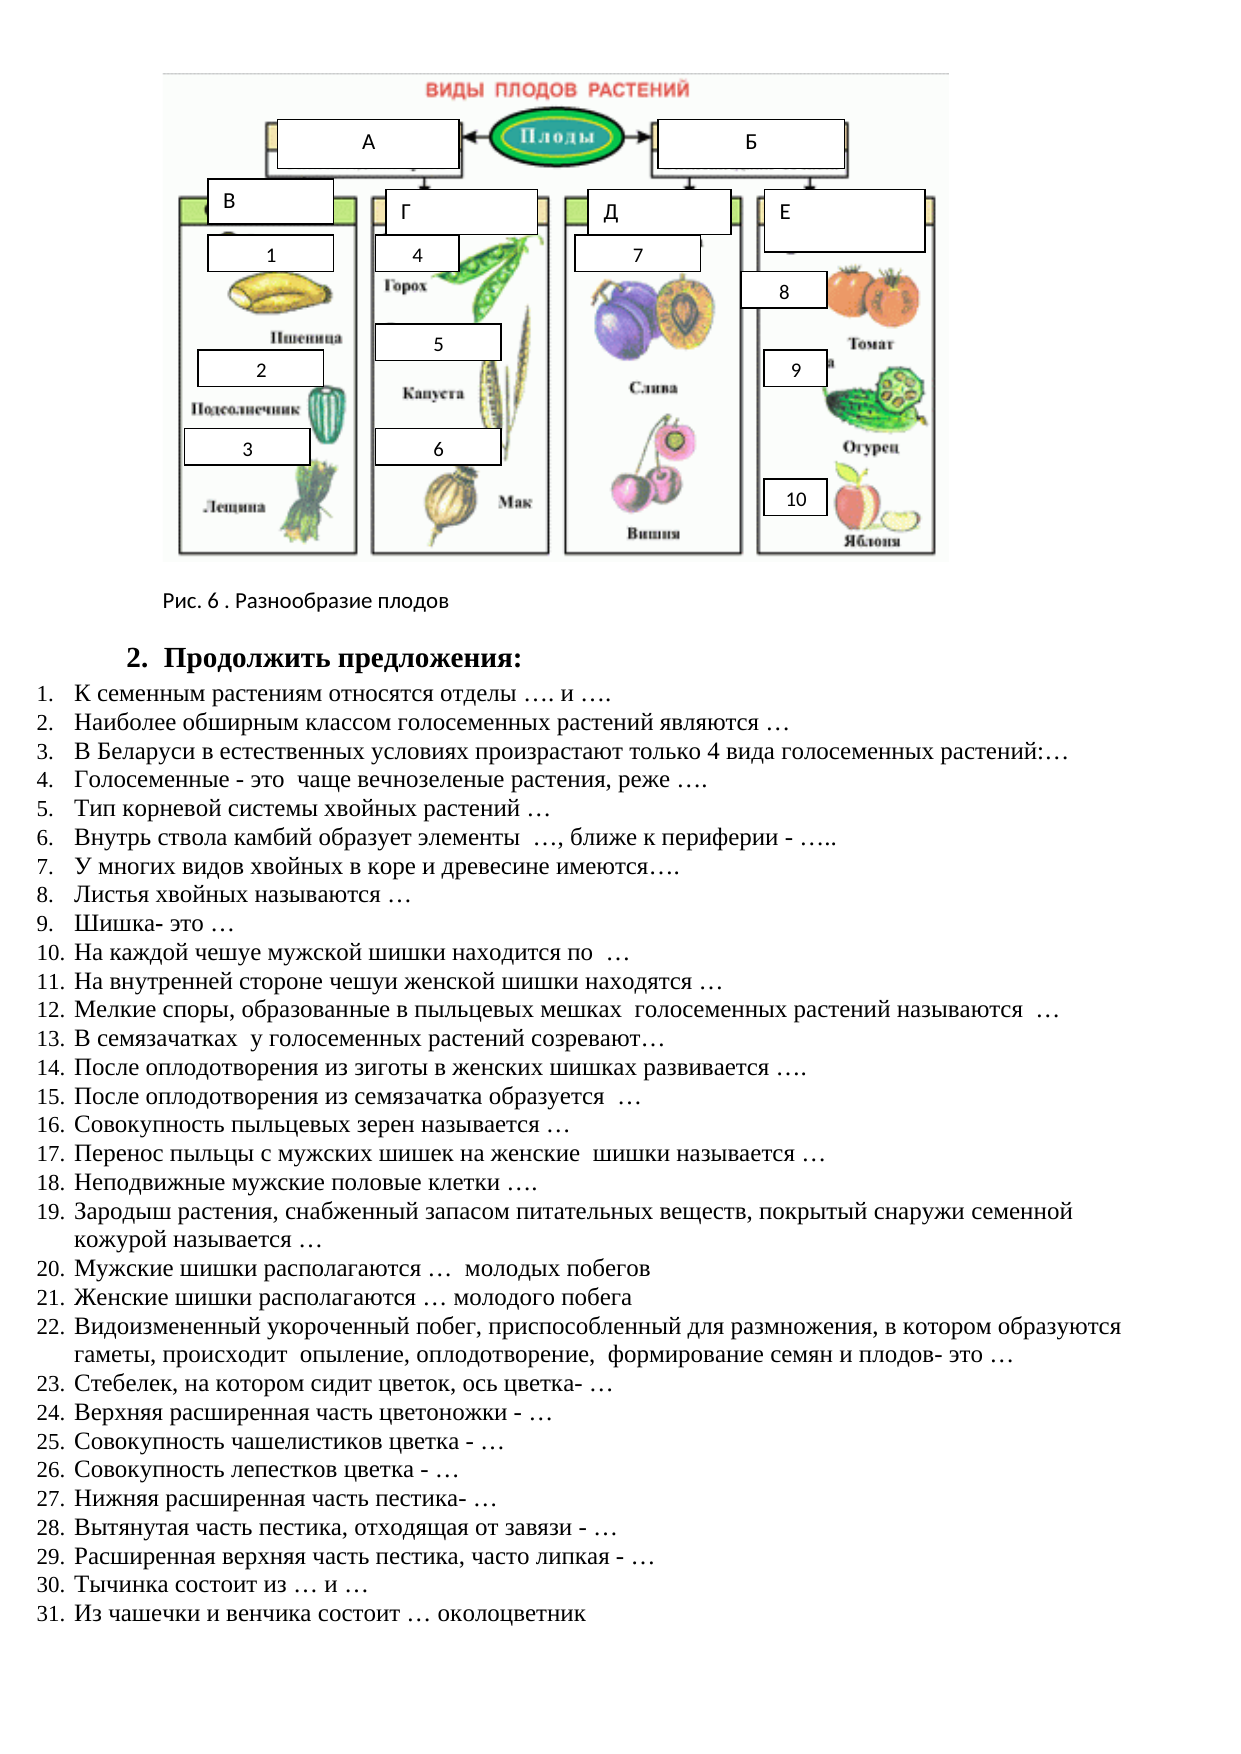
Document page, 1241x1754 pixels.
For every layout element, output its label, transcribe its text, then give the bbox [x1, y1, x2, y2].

list Нижняя расширенная часть пестика- … [36, 1483, 1167, 1512]
list Наиболее обширным классом голосеменных растений являются … [36, 707, 1167, 736]
list У многих видов хвойных в коре и древесине имеются…. [36, 851, 1167, 879]
list На внутренней стороне чешуи женской шишки находятся … [36, 966, 1167, 994]
list Тип корневой системы хвойных растений … [36, 793, 1167, 822]
list Мелкие споры, образованные в пыльцевых мешках голосеменных растений называются … [36, 994, 1167, 1023]
list Женские шишки располагаются … молодого побега [36, 1282, 1167, 1311]
list Зародыш растения, снабженный запасом питательных веществ, покрытый снаружи семенной кожурой называется … [36, 1196, 1167, 1253]
list Совокупность лепестков цветка - … [36, 1454, 1167, 1483]
list Видоизмененный укороченный побег, приспособленный для размножения, в котором образуются гаметы, происходит опыление, оплодотворение, формирование семян и плодов- это … [36, 1311, 1167, 1368]
list В Беларуси в естественных условиях произрастают только 4 вида голосеменных растений:… [36, 736, 1167, 764]
list Тычинка состоит из … и … [36, 1569, 1167, 1598]
text Рис. 6 . Разнообразие плодов [89, 587, 1167, 615]
list Перенос пыльцы с мужских шишек на женские шишки называется … [36, 1138, 1167, 1167]
list Шишка- это … [36, 908, 1167, 937]
list Неподвижные мужские половые клетки …. [36, 1167, 1167, 1196]
list К семенным растениям относятся отделы …. и …. [36, 678, 1167, 707]
picture [162, 73, 949, 562]
list Внутрь ствола камбий образует элементы …, ближе к периферии - ….. [36, 822, 1167, 851]
list После оплодотворения из семязачатка образуется … [36, 1081, 1167, 1109]
list Листья хвойных называются … [36, 879, 1167, 908]
list Совокупность чашелистиков цветка - … [36, 1426, 1167, 1454]
list Мужские шишки располагаются … молодых побегов [36, 1253, 1167, 1282]
list В семязачатках у голосеменных растений созревают… [36, 1023, 1167, 1052]
list После оплодотворения из зиготы в женских шишках развивается …. [36, 1052, 1167, 1081]
list Вытянутая часть пестика, отходящая от завязи - … [36, 1512, 1167, 1541]
list Из чашечки и венчика состоит … околоцветник [36, 1598, 1167, 1627]
list Продолжить предложения: [126, 640, 1167, 673]
list Стебелек, на котором сидит цветок, ось цветка- … [36, 1368, 1167, 1397]
list Верхняя расширенная часть цветоножки - … [36, 1397, 1167, 1426]
list Голосеменные - это чаще вечнозеленые растения, реже …. [36, 764, 1167, 793]
list На каждой чешуе мужской шишки находится по … [36, 937, 1167, 966]
list Совокупность пыльцевых зерен называется … [36, 1109, 1167, 1138]
list Расширенная верхняя часть пестика, часто липкая - … [36, 1541, 1167, 1569]
